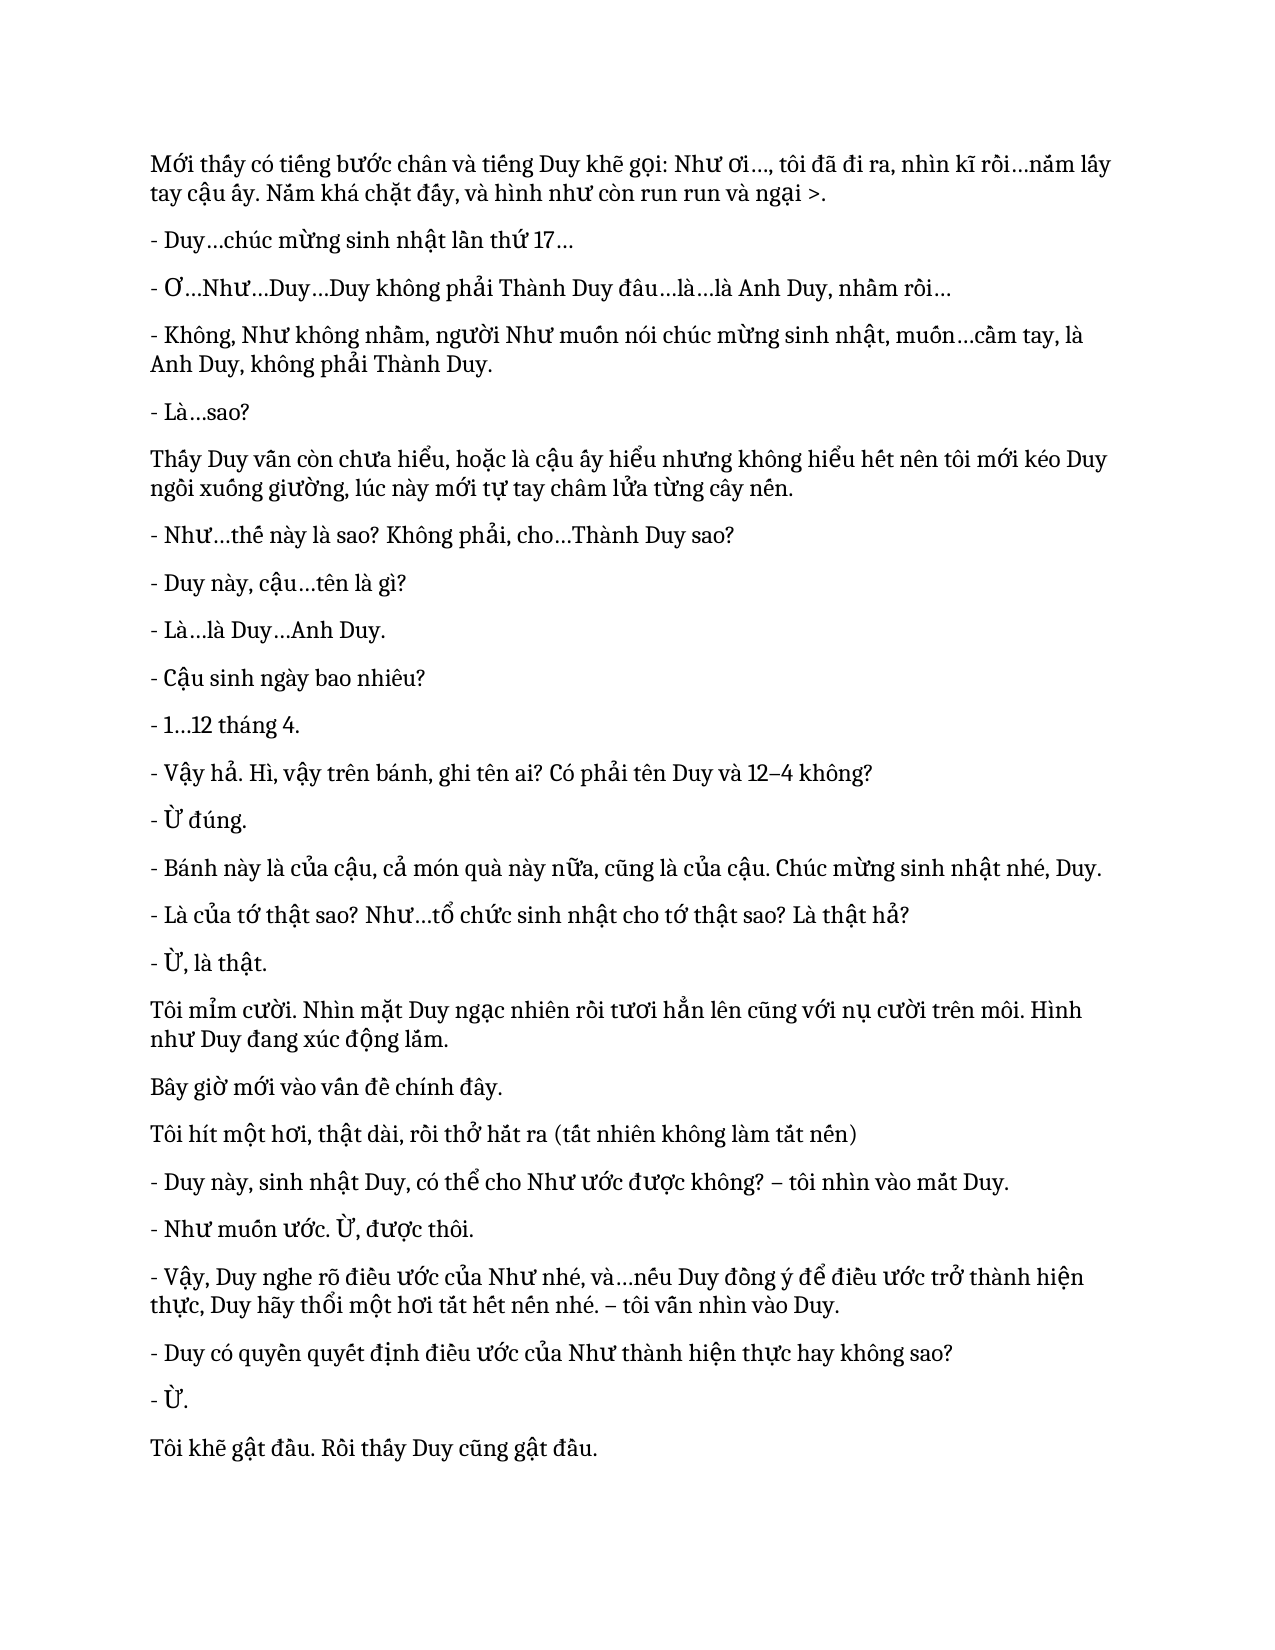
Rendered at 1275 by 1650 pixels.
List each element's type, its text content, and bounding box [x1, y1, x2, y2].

text - Như muốn ước. Ừ, được thôi. [150, 1215, 1125, 1244]
text - Là…là Duy…Anh Duy. [150, 616, 1125, 645]
text - Duy…chúc mừng sinh nhật lần thứ 17… [150, 226, 1125, 255]
text - Ừ. [150, 1386, 1125, 1415]
text Tôi hít một hơi, thật dài, rồi thở hắt ra (tất nhiên không làm tắt nến) [150, 1120, 1125, 1149]
text - Duy này, sinh nhật Duy, có thể cho Như ước được không? – tôi nhìn vào mắt Duy. [150, 1167, 1125, 1196]
text - Như…thế này là sao? Không phải, cho…Thành Duy sao? [150, 521, 1125, 550]
text - Là của tớ thật sao? Như…tổ chức sinh nhật cho tớ thật sao? Là thật hả? [150, 901, 1125, 930]
text - Ơ…Như…Duy…Duy không phải Thành Duy đâu…là…là Anh Duy, nhầm rồi… [150, 274, 1125, 302]
text - Là…sao? [150, 397, 1125, 426]
text Tôi mỉm cười. Nhìn mặt Duy ngạc nhiên rồi tươi hẳn lên cũng với nụ cười trên môi. Hình như Duy đang xúc động lắm. [150, 996, 1125, 1054]
text - Duy có quyền quyết định điều ước của Như thành hiện thực hay không sao? [150, 1339, 1125, 1367]
text - Ừ, là thật. [150, 949, 1125, 977]
text - Không, Như không nhầm, người Như muốn nói chúc mừng sinh nhật, muốn…cầm tay, là Anh Duy, không phải Thành Duy. [150, 321, 1125, 379]
text - Bánh này là của cậu, cả món quà này nữa, cũng là của cậu. Chúc mừng sinh nhật nhé, Duy. [150, 854, 1125, 882]
text Thấy Duy vẫn còn chưa hiểu, hoặc là cậu ấy hiểu nhưng không hiểu hết nên tôi mới kéo Duy ngồi xuống giường, lúc này mới tự tay châm lửa từng cây nến. [150, 445, 1125, 502]
text - Vậy hả. Hì, vậy trên bánh, ghi tên ai? Có phải tên Duy và 12–4 không? [150, 759, 1125, 787]
text Tôi khẽ gật đầu. Rồi thấy Duy cũng gật đầu. [150, 1434, 1125, 1462]
text - Duy này, cậu…tên là gì? [150, 569, 1125, 597]
text - Vậy, Duy nghe rõ điều ước của Như nhé, và…nếu Duy đồng ý để điều ước trở thành hiện thực, Duy hãy thổi một hơi tắt hết nến nhé. – tôi vẫn nhìn vào Duy. [150, 1262, 1125, 1320]
text - Ừ đúng. [150, 806, 1125, 835]
text - 1…12 tháng 4. [150, 711, 1125, 740]
text - Cậu sinh ngày bao nhiêu? [150, 664, 1125, 692]
text Bây giờ mới vào vấn đề chính đây. [150, 1072, 1125, 1101]
text Mới thấy có tiếng bước chân và tiếng Duy khẽ gọi: Như ơi…, tôi đã đi ra, nhìn kĩ rồi…nắm lấy tay cậu ấy. Nắm khá chặt đấy, và hình như còn run run và ngại >. [150, 150, 1125, 207]
